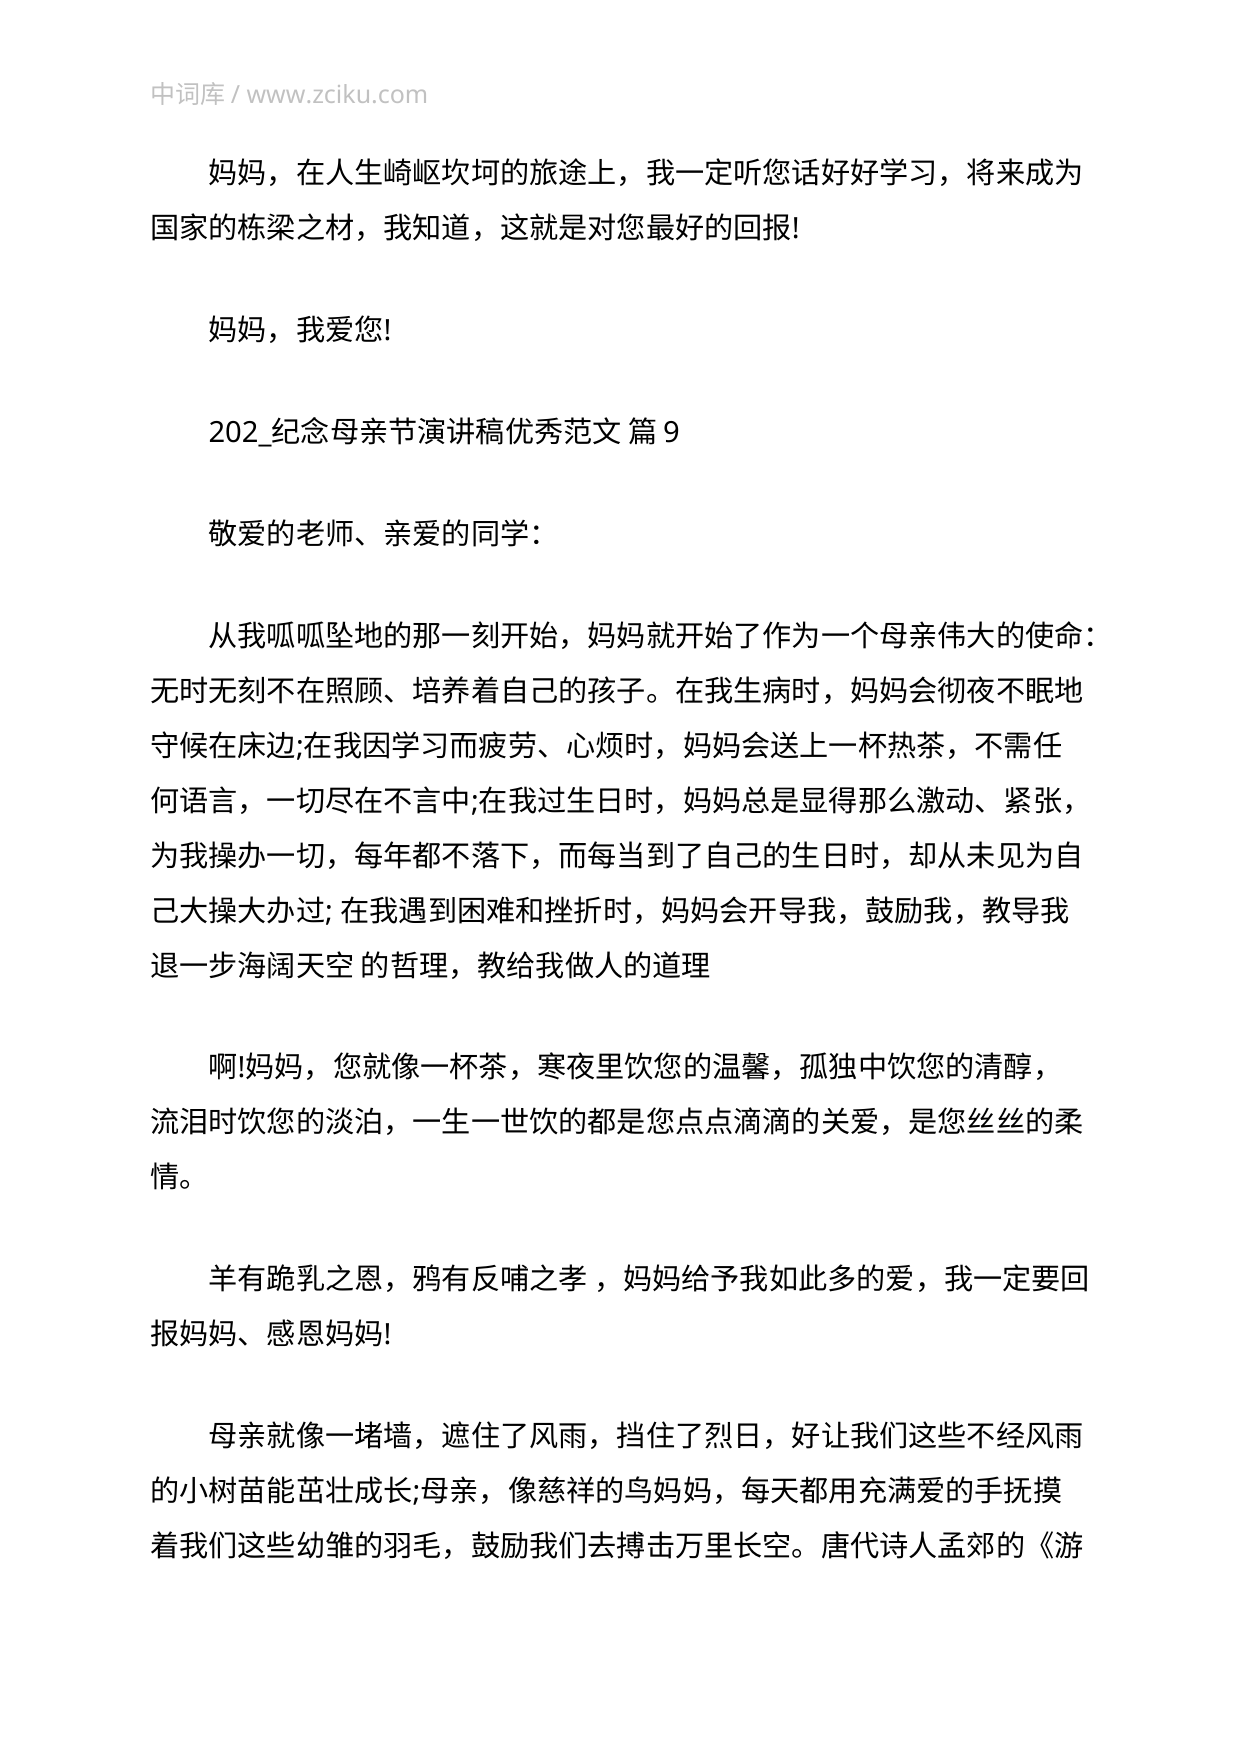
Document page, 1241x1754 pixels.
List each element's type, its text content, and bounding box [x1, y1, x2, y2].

text 妈妈，在人生崎岖坎坷的旅途上，我一定听您话好好学习，将来成为国家的栋梁之材，我知道，这就是对您最好的回报! [150, 150, 1090, 247]
text 202_纪念母亲节演讲稿优秀范文 篇9 [150, 409, 1090, 451]
text 羊有跪乳之恩，鸦有反哺之孝 ，妈妈给予我如此多的爱，我一定要回报妈妈、感恩妈妈! [150, 1256, 1090, 1353]
text 敬爱的老师、亲爱的同学： [150, 511, 1090, 553]
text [150, 1413, 1090, 1565]
text 啊!妈妈，您就像一杯茶，寒夜里饮您的温馨，孤独中饮您的清醇，流泪时饮您的淡泊，一生一世饮的都是您点点滴滴的关爱，是您丝丝的柔情。 [150, 1044, 1090, 1196]
text 从我呱呱坠地的那一刻开始，妈妈就开始了作为一个母亲伟大的使命：无时无刻不在照顾、培养着自己的孩子。在我生病时，妈妈会彻夜不眠地守候在床边;在我因学习而疲劳、心烦时，妈妈会送上一杯热茶，不需任何语言，一切尽在不言中;在我过生日时，妈妈总是显得那么激动、紧张，为我操办一切，每年都不落下，而每当到了自己的生日时，却从未见为自己大操大办过; 在我遇到困难和挫折时，妈妈会开导我，鼓励我，教导我 退一步海阔天空 的哲理，教给我做人的道理 [150, 613, 1090, 984]
text 妈妈，我爱您! [150, 307, 1090, 349]
